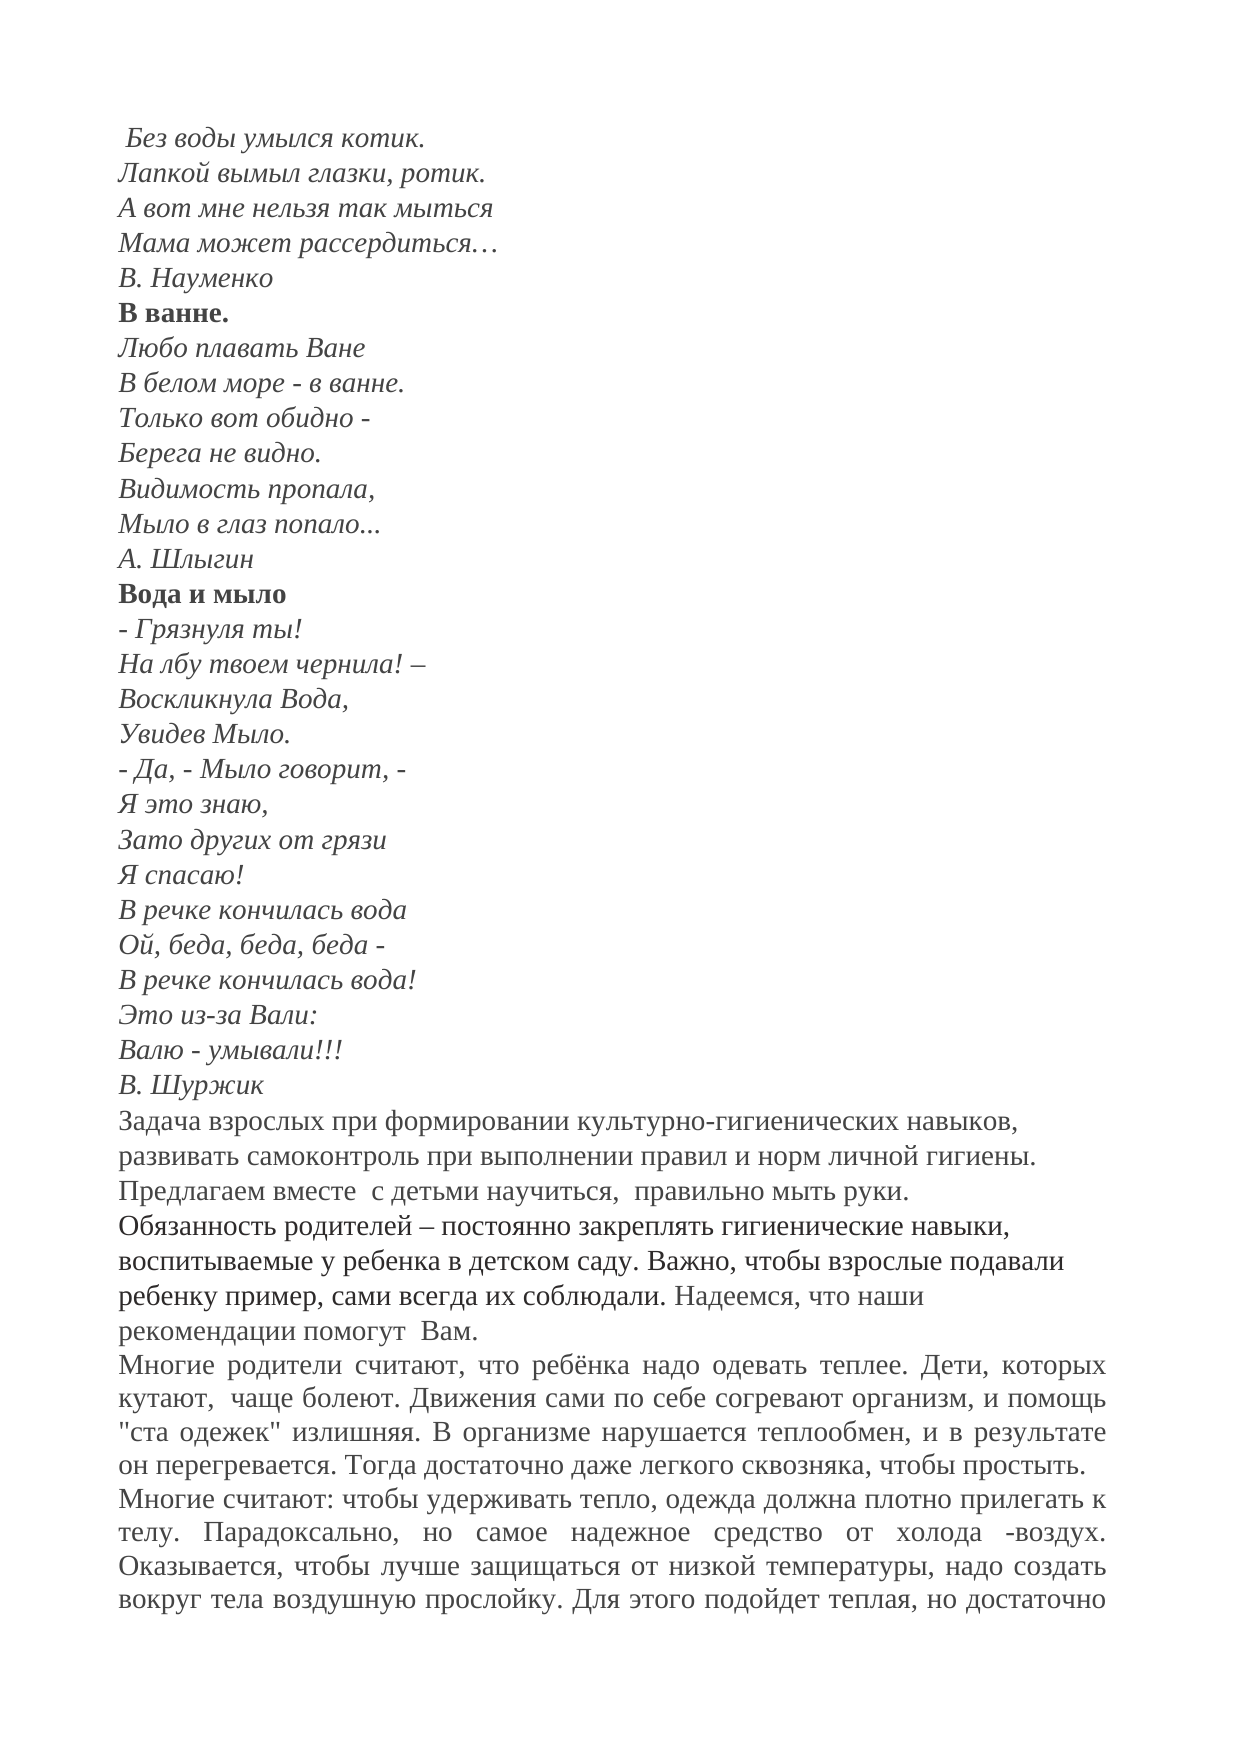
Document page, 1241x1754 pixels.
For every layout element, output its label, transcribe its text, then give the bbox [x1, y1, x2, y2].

text Задача взрослых при формировании культурно-гигиенических навыков, развивать самоконтроль при выполнении правил и норм личной гигиены. Предлагаем вместе с детьми научиться, правильно мыть руки. [118, 1101, 1107, 1206]
text Обязанность родителей – постоянно закреплять гигиенические навыки, воспитываемые у ребенка в детском саду. Важно, чтобы взрослые подавали ребенку пример, сами всегда их соблюдали. Надеемся, что наши рекомендации помогут Вам. [118, 1206, 1107, 1347]
text В ванне. [118, 294, 1107, 329]
text Без воды умылся котик. Лапкой вымыл глазки, ротик. А вот мне нельзя так мыться Мама может рассердиться… В. Науменко [118, 118, 1107, 294]
text В речке кончилась вода Ой, беда, беда, беда - В речке кончилась вода! Это из-за Вали: Валю - умывали!!! В. Шуржик [118, 890, 1107, 1101]
text - Грязнуля ты! На лбу твоем чернила! – Воскликнула Вода, Увидев Мыло. - Да, - Мыло говорит, - Я это знаю, Зато других от грязи [118, 609, 1107, 855]
text Многие родители считают, что ребёнка надо одевать теплее. Дети, которых кутают, чаще болеют. Движения сами по себе согревают организм, и помощь "ста одежек" излишняя. В организме нарушается теплообмен, и в результате он перегревается. Тогда достаточно даже легкого сквозняка, чтобы простыть. [118, 1347, 1107, 1481]
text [118, 1481, 1107, 1615]
text Любо плавать Ване В белом море - в ванне. Только вот обидно - Берега не видно. Видимость пропала, Мыло в глаз попало... А. Шлыгин [118, 329, 1107, 574]
text Вода и мыло [118, 574, 1107, 609]
text Я спасаю! [118, 855, 1107, 890]
